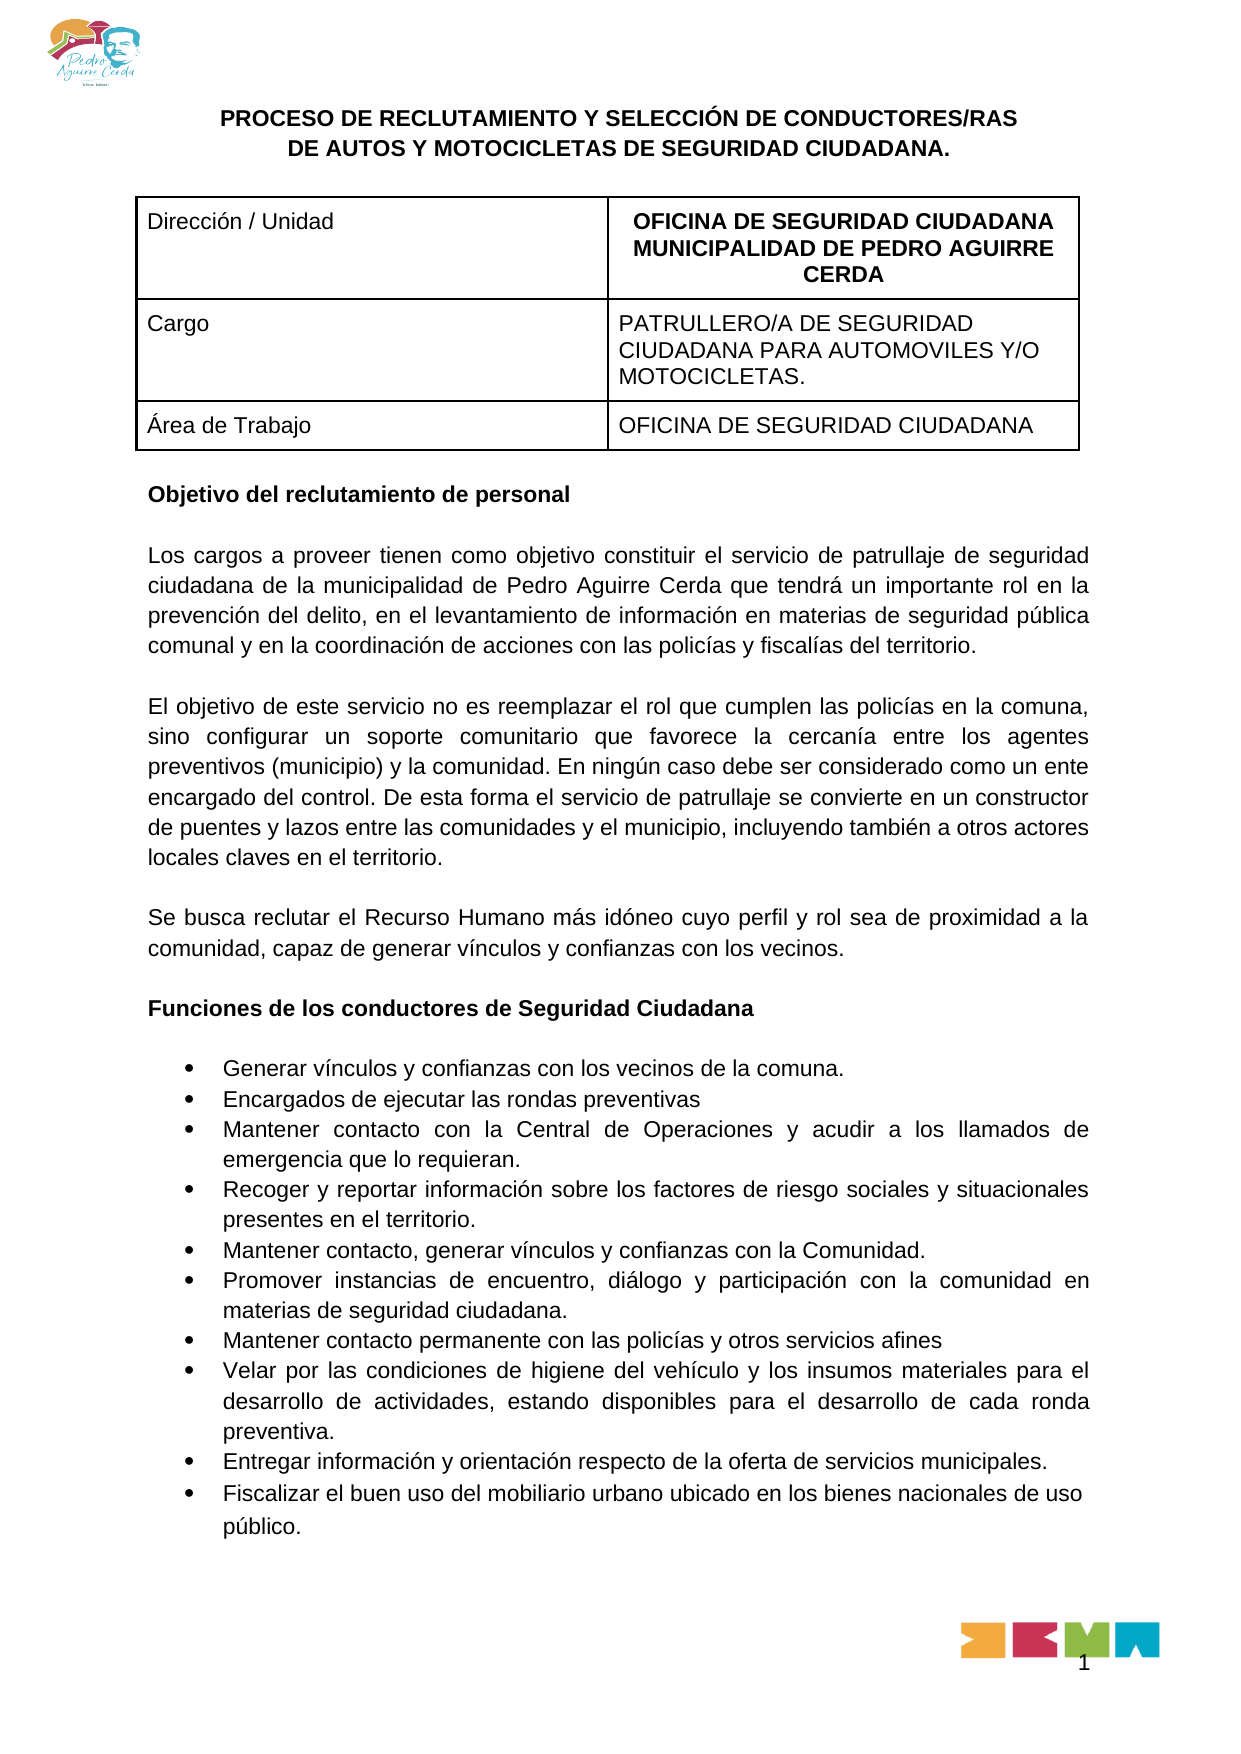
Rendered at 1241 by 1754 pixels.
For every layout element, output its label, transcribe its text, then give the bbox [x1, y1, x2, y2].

list Mantener contacto, generar vínculos y confianzas con la Comunidad. [185, 1237, 1090, 1263]
list Encargados de ejecutar las rondas preventivas [185, 1086, 1090, 1112]
text PROCESO DE RECLUTAMIENTO Y SELECCIÓN DE CONDUCTORES/RAS [148, 105, 1090, 132]
table_cell Área de Trabajo [138, 402, 607, 449]
list Fiscalizar el buen uso del mobiliario urbano ubicado en los bienes nacionales de uso público. [185, 1480, 1090, 1539]
list Mantener contacto con la Central de Operaciones y acudir a los llamados de emergencia que lo requieran. [185, 1116, 1090, 1172]
list Entregar información y orientación respecto de la oferta de servicios municipales. [185, 1448, 1090, 1474]
text El objetivo de este servicio no es reemplazar el rol que cumplen las policías en la comuna, sino configurar un soporte comunitario que favorece la cercanía entre los agentes preventivos (municipio) y la comunidad. En ningún caso debe ser considerado como un ente encargado del control. De esta forma el servicio de patrullaje se convierte en un constructor de puentes y lazos entre las comunidades y el municipio, incluyendo también a otros actores locales claves en el territorio. [148, 693, 1090, 870]
list Promover instancias de encuentro, diálogo y participación con la comunidad en materias de seguridad ciudadana. [185, 1267, 1090, 1323]
list Generar vínculos y confianzas con los vecinos de la comuna. [185, 1055, 1090, 1082]
list Mantener contacto permanente con las policías y otros servicios afines [185, 1327, 1090, 1353]
table_header OFICINA DE SEGURIDAD CIUDADANA MUNICIPALIDAD DE PEDRO AGUIRRE CERDA [609, 198, 1078, 298]
picture [0, 18, 180, 88]
text DE AUTOS Y MOTOCICLETAS DE SEGURIDAD CIUDADANA. [148, 135, 1090, 162]
text Objetivo del reclutamiento de personal [148, 481, 1090, 508]
list Velar por las condiciones de higiene del vehículo y los insumos materiales para el desarrollo de actividades, estando disponibles para el desarrollo de cada ronda preventiva. [185, 1357, 1090, 1444]
table_cell PATRULLERO/A DE SEGURIDAD CIUDADANA PARA AUTOMOVILES Y/O MOTOCICLETAS. [609, 300, 1078, 400]
list Recoger y reportar información sobre los factores de riesgo sociales y situacionales presentes en el territorio. [185, 1176, 1090, 1233]
text Se busca reclutar el Recurso Humano más idóneo cuyo perfil y rol sea de proximidad a la comunidad, capaz de generar vínculos y confianzas con los vecinos. [148, 904, 1090, 961]
table_cell Cargo [138, 300, 607, 400]
text Funciones de los conductores de Seguridad Ciudadana [148, 995, 1090, 1021]
table_header Dirección / Unidad [138, 198, 607, 298]
table_cell OFICINA DE SEGURIDAD CIUDADANA [609, 402, 1078, 449]
picture [955, 1618, 1163, 1661]
text Los cargos a proveer tienen como objetivo constituir el servicio de patrullaje de seguridad ciudadana de la municipalidad de Pedro Aguirre Cerda que tendrá un importante rol en la prevención del delito, en el levantamiento de información en materias de seguridad pública comunal y en la coordinación de acciones con las policías y fiscalías del territorio. [148, 542, 1090, 659]
